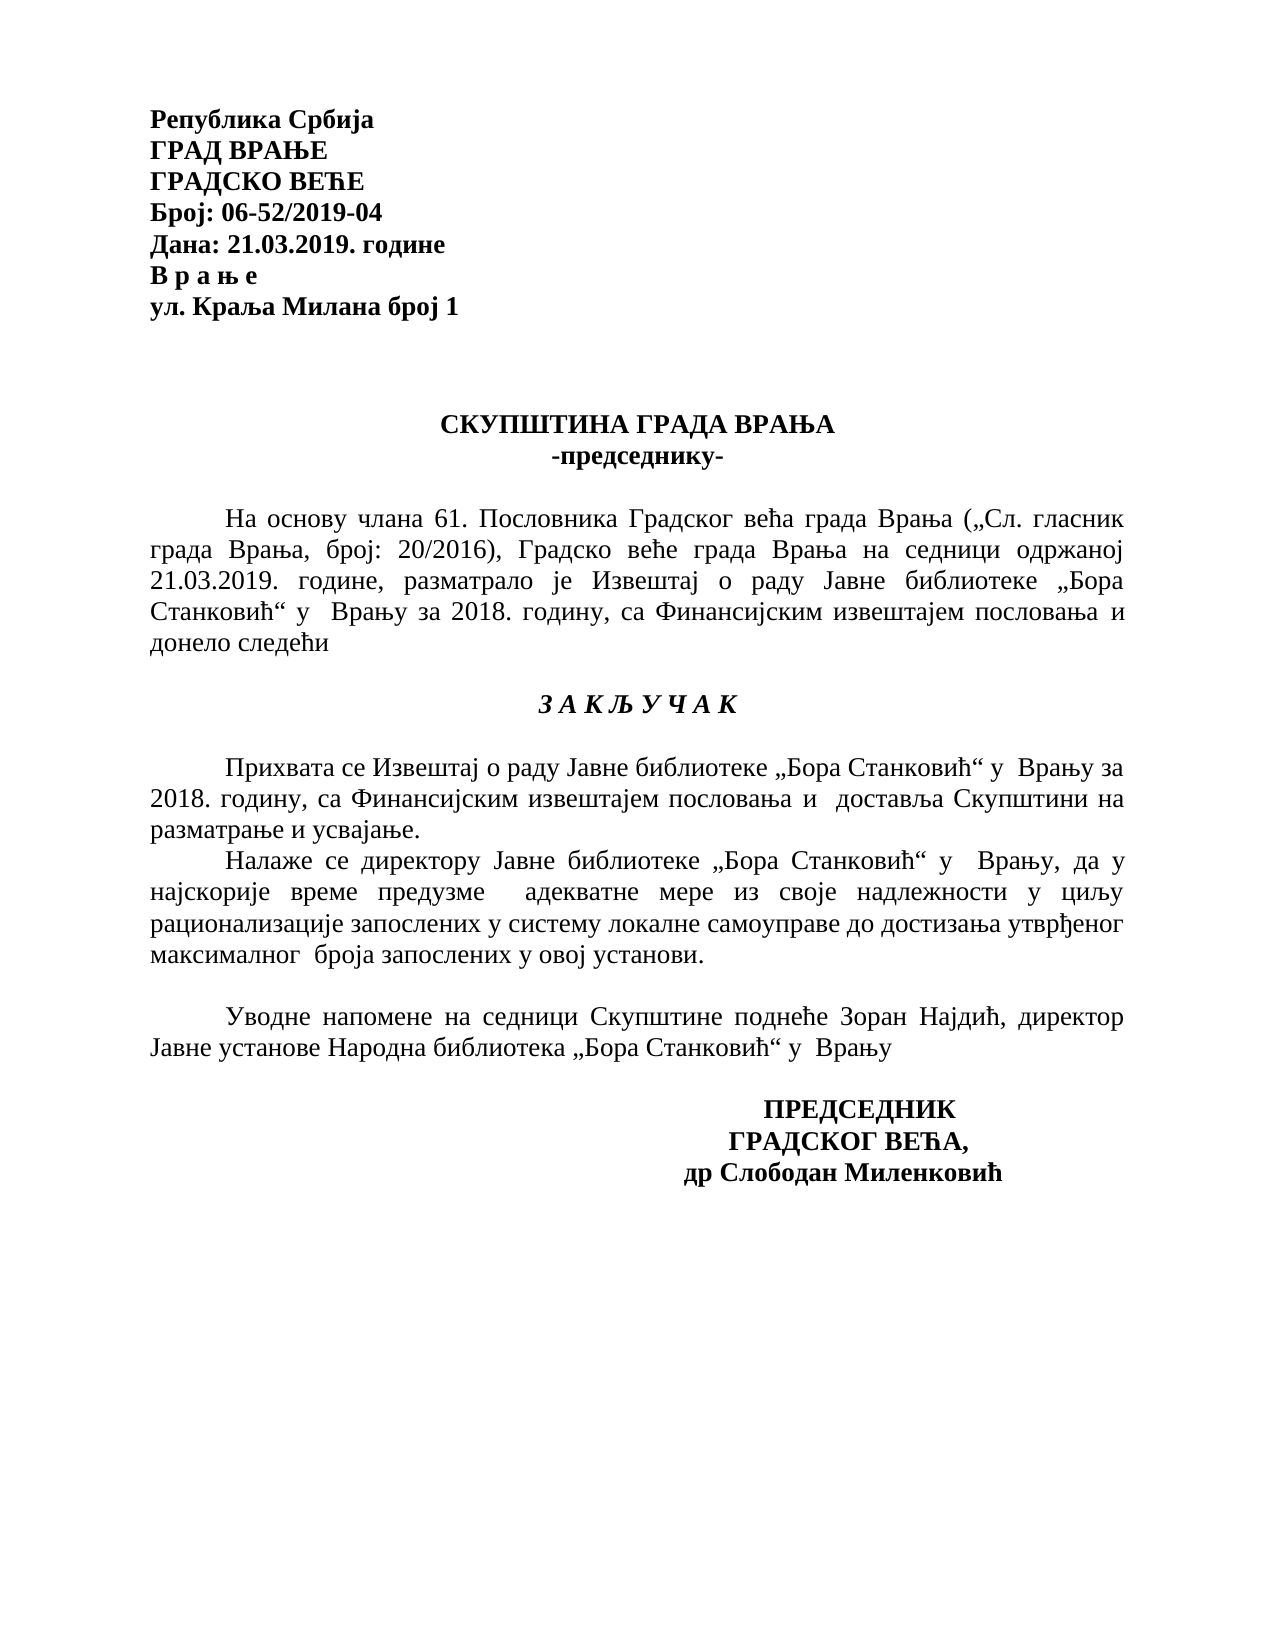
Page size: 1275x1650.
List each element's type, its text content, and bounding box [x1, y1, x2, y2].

text Република Србија [150, 103, 1125, 134]
text ПРЕДСЕДНИК [150, 1093, 1125, 1125]
text Прихвата се Извештај о раду Јавне библиотеке „Бора Станковић“ у Врању за 2018. годину, са Финансијским извештајем пословања и доставља Скупштини на разматрање и усвајање. [150, 751, 1125, 844]
text ГРАДСКОГ ВЕЋА, [150, 1125, 1125, 1156]
list На основу члана 61. Пословника Градског већа града Врања („Сл. гласник града Врања, број: 20/2016), Градско веће града Врања на седници одржаној 21.03.2019. године, разматрало је Извештај о раду Јавне библиотеке „Бора Станковић“ у Врању за 2018. годину, са Финансијским извештајем пословања и донело следећи [150, 502, 1125, 657]
text др Слободан Миленковић [150, 1156, 1125, 1187]
text Број: 06-52/2019-04 [150, 197, 1125, 228]
text ГРАДСКО ВЕЋЕ [150, 165, 1125, 197]
text -председнику- [150, 439, 1125, 471]
text Уводне напомене на седници Скупштине поднеће Зоран Најдић, директор Јавне установе Народна библиотека „Бора Станковић“ у Врању [150, 1000, 1125, 1062]
text ул. Краља Милана број 1 [150, 290, 1125, 321]
text Дана: 21.03.2019. године [150, 228, 1125, 259]
text Налаже се директору Јавне библиотеке „Бора Станковић“ у Врању, да у најскорије време предузме адекватне мере из своје надлежности у циљу рационализације запослених у систему локалне самоуправе до достизања утврђеног максималног броја запослених у овој установи. [150, 844, 1125, 969]
text З А К Љ У Ч А К [150, 689, 1125, 720]
text В р а њ е [150, 259, 1125, 290]
text ГРАД ВРАЊЕ [150, 134, 1125, 165]
text СКУПШТИНА ГРАДА ВРАЊА [150, 408, 1125, 439]
